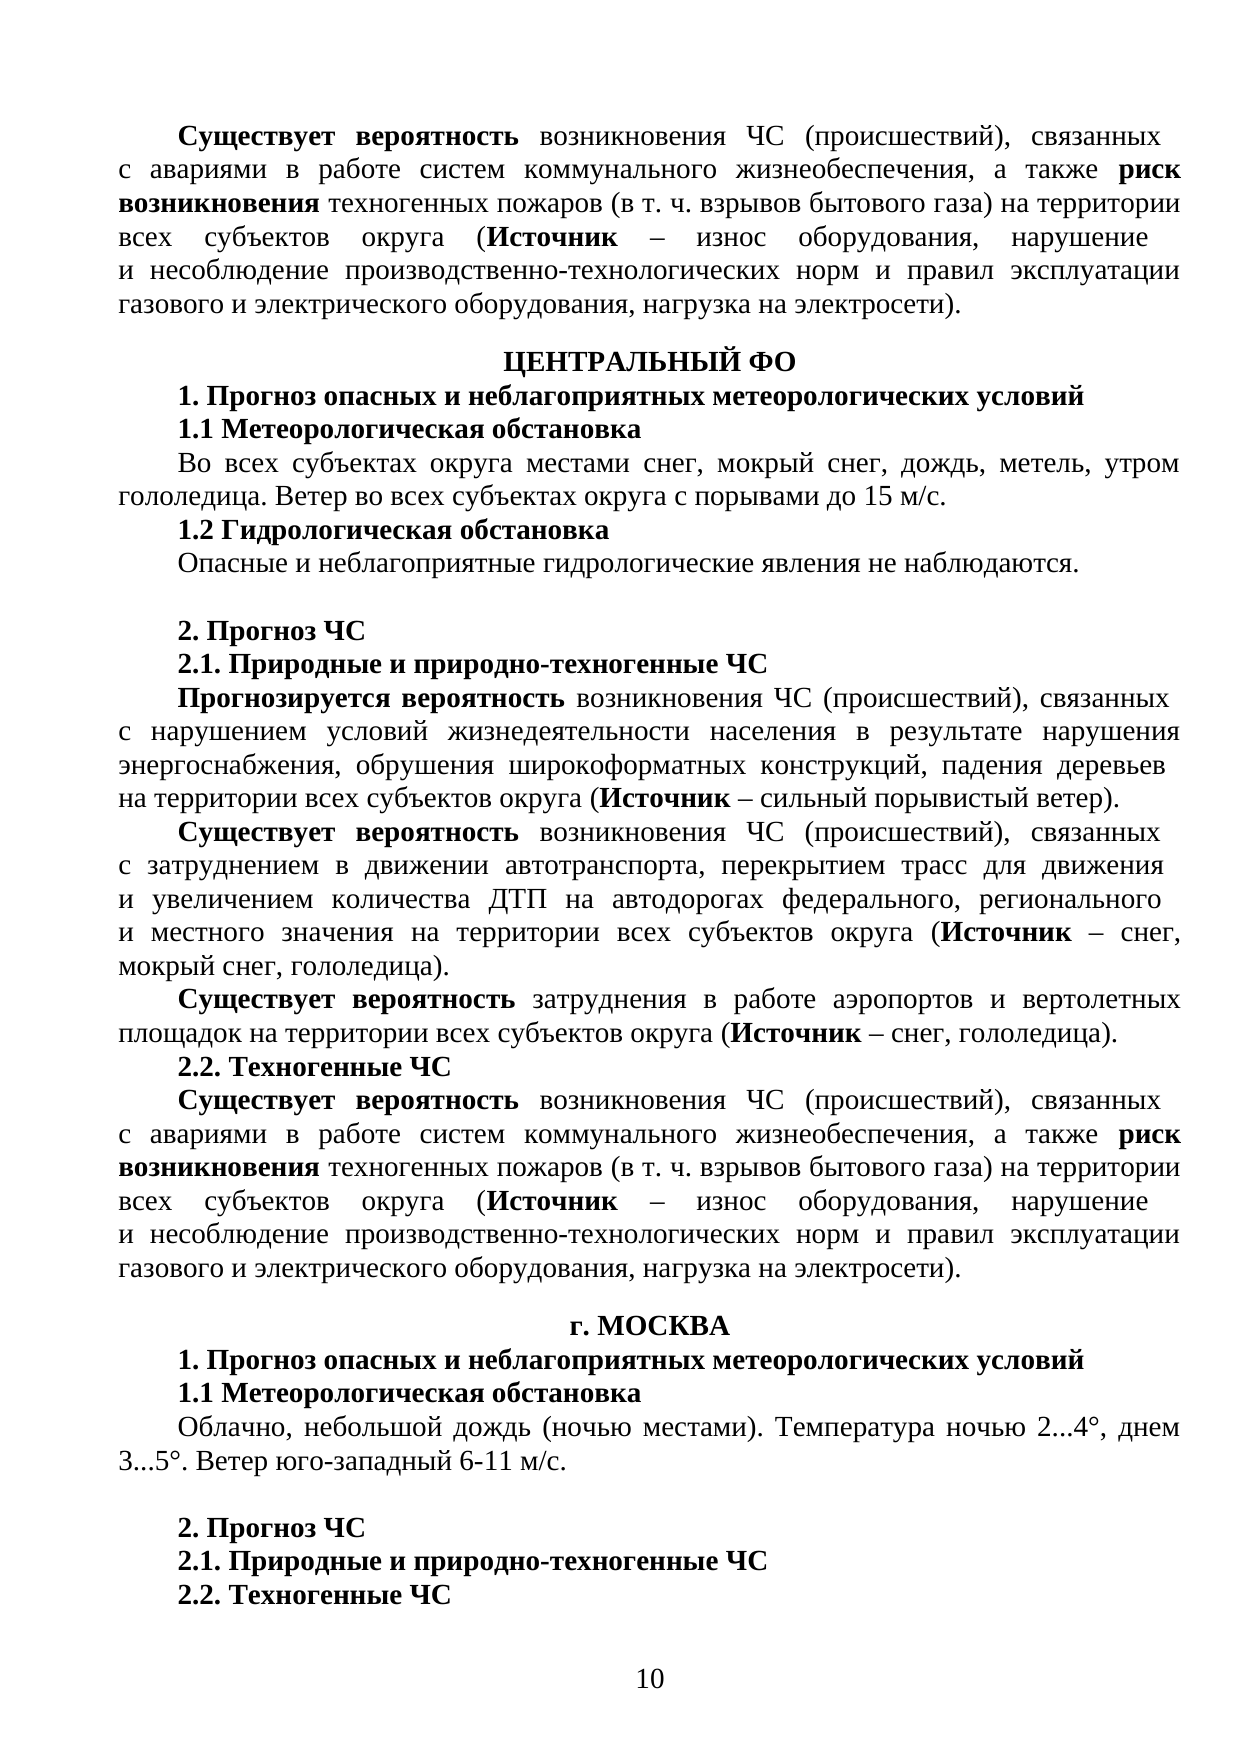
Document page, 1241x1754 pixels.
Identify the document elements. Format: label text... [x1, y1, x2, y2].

text Прогнозируется вероятность возникновения ЧС (происшествий), связанных с нарушением условий жизнедеятельности населения в результате нарушения энергоснабжения, обрушения широкоформатных конструкций, падения деревьев на территории всех субъектов округа (Источник – сильный порывистый ветер). [118, 680, 1181, 814]
text Существует вероятность возникновения ЧС (происшествий), связанных с затруднением в движении автотранспорта, перекрытием трасс для движения и увеличением количества ДТП на автодорогах федерального, регионального и местного значения на территории всех субъектов округа (Источник – снег, мокрый снег, гололедица). [118, 814, 1181, 982]
text 1.1 Метеорологическая обстановка [177, 1376, 1181, 1409]
text 2.1. Природные и природно-техногенные ЧС [118, 646, 1181, 680]
text 2. Прогноз ЧС [118, 613, 1181, 646]
list 1.2 Гидрологическая обстановка [118, 512, 1181, 546]
text Опасные и неблагоприятные гидрологические явления не наблюдаются. [118, 546, 1181, 579]
text г. МОСКВА [118, 1308, 1181, 1342]
text Существует вероятность возникновения ЧС (происшествий), связанных с авариями в работе систем коммунального жизнеобеспечения, а также риск возникновения техногенных пожаров (в т. ч. взрывов бытового газа) на территории всех субъектов округа (Источник – износ оборудования, нарушение и несоблюдение производственно-технологических норм и правил эксплуатации газового и электрического оборудования, нагрузка на электросети). [118, 118, 1181, 319]
text 1.1 Метеорологическая обстановка [118, 411, 1181, 445]
text 1. Прогноз опасных и неблагоприятных метеорологических условий [118, 378, 1181, 411]
text 2.2. Техногенные ЧС [118, 1577, 1181, 1610]
text 1. Прогноз опасных и неблагоприятных метеорологических условий [118, 1342, 1181, 1376]
text 2.1. Природные и природно-техногенные ЧС [118, 1543, 1181, 1577]
text ЦЕНТРАЛЬНЫЙ ФО [118, 344, 1181, 378]
text 2. Прогноз ЧС [118, 1510, 1181, 1543]
text Облачно, небольшой дождь (ночью местами). Температура ночью 2...4°, днем 3...5°. Ветер юго-западный 6-11 м/с. [118, 1409, 1181, 1476]
list Во всех субъектах округа местами снег, мокрый снег, дождь, метель, утром гололедица. Ветер во всех субъектах округа с порывами до 15 м/с. [118, 445, 1181, 512]
text Существует вероятность затруднения в работе аэропортов и вертолетных площадок на территории всех субъектов округа (Источник – снег, гололедица). [118, 982, 1181, 1049]
text 2.2. Техногенные ЧС [118, 1049, 1181, 1082]
text Существует вероятность возникновения ЧС (происшествий), связанных с авариями в работе систем коммунального жизнеобеспечения, а также риск возникновения техногенных пожаров (в т. ч. взрывов бытового газа) на территории всех субъектов округа (Источник – износ оборудования, нарушение и несоблюдение производственно-технологических норм и правил эксплуатации газового и электрического оборудования, нагрузка на электросети). [118, 1082, 1181, 1283]
